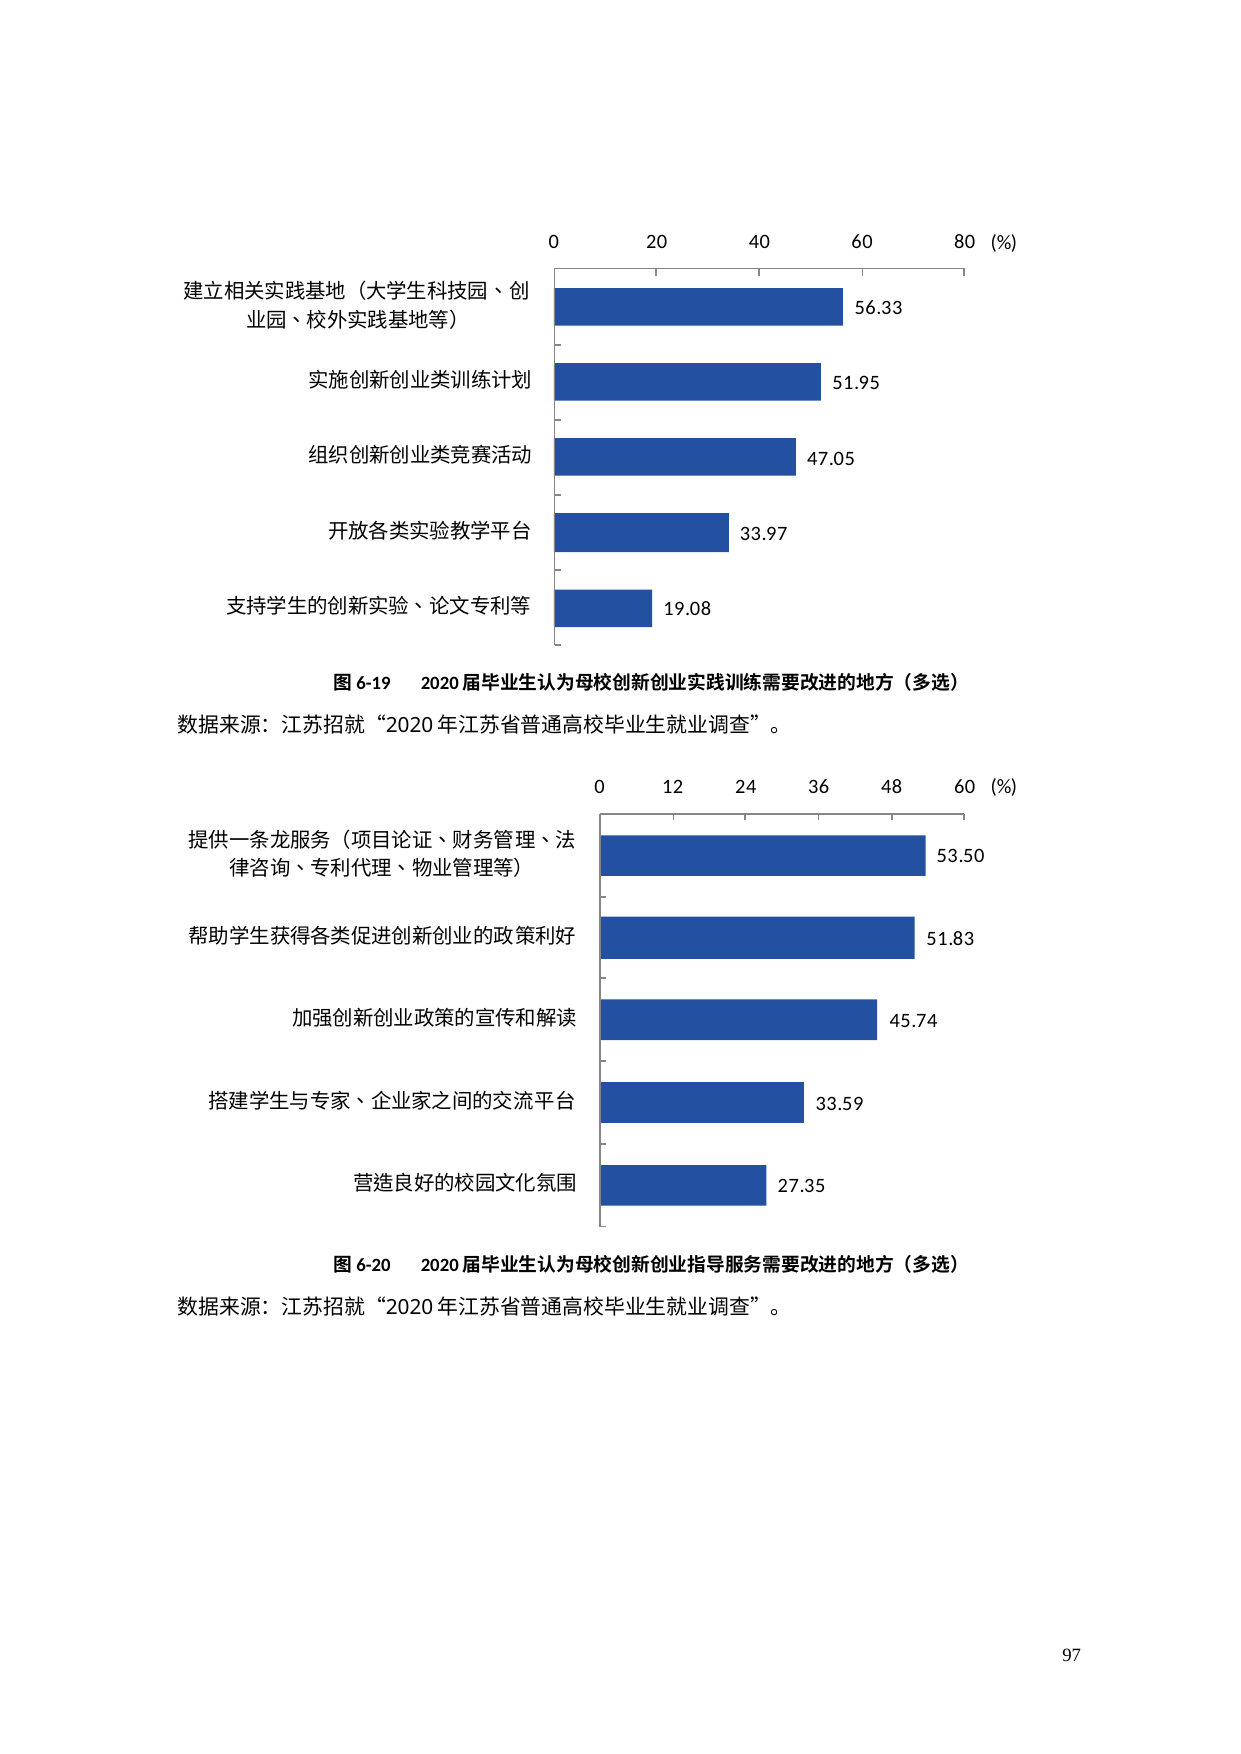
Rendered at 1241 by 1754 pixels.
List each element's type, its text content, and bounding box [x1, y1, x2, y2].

text 数据来源：江苏招就“2020年江苏省普通高校毕业生就业调查”。 [177, 1290, 1081, 1321]
list 2020届毕业生认为母校创新创业指导服务需要改进的地方（多选） [221, 1249, 1081, 1277]
text 数据来源：江苏招就“2020年江苏省普通高校毕业生就业调查”。 [177, 709, 1081, 739]
list 2020届毕业生认为母校创新创业实践训练需要改进的地方（多选） [221, 668, 1081, 695]
